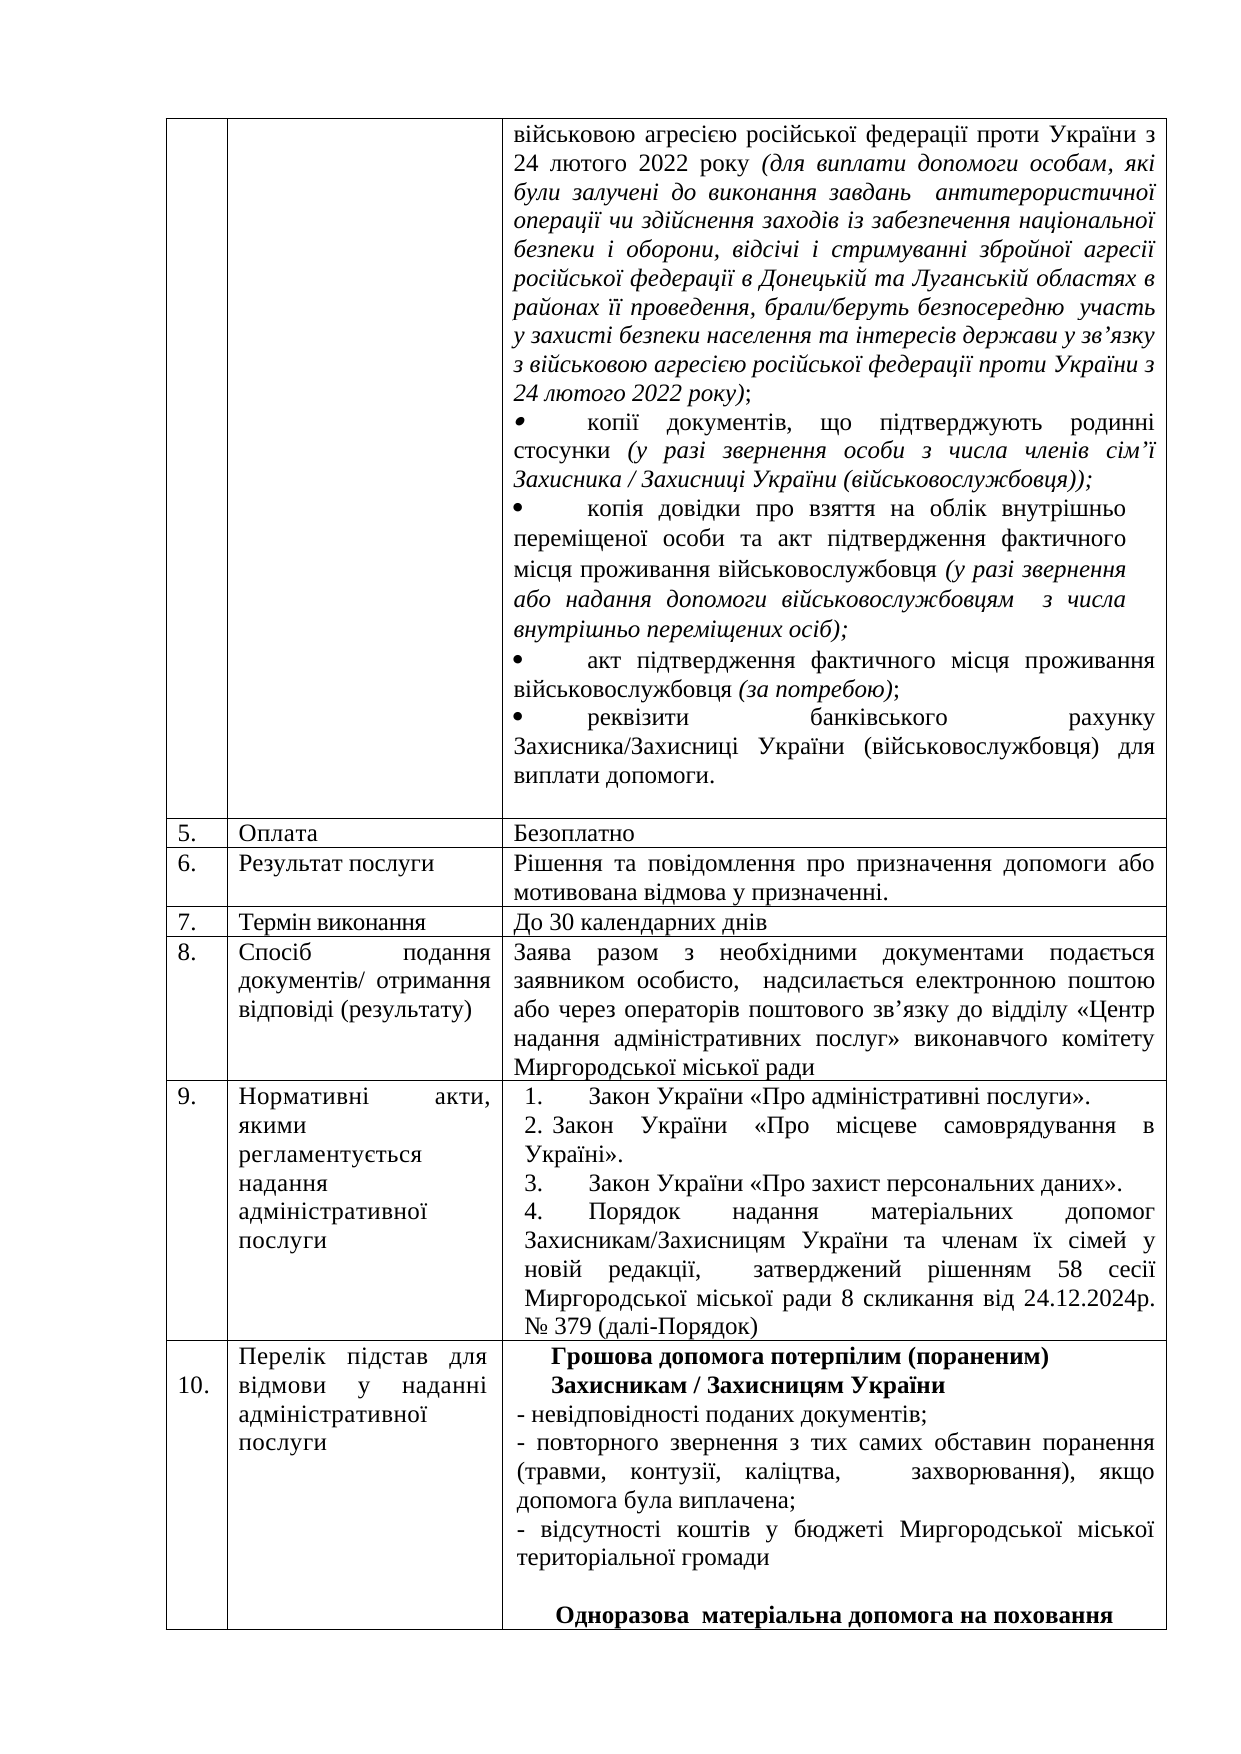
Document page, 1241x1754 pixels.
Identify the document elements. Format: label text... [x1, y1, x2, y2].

table_cell 9. [167, 1081, 227, 1340]
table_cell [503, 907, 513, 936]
table_cell Нормативні акти, якими регламентується надання адміністративної послуги [228, 1081, 502, 1340]
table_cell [228, 1341, 502, 1629]
table_cell Спосіб подання документів/ отримання відповіді (результату) [228, 937, 502, 1080]
table_cell Рішення та повідомлення про призначення допомоги або мотивована відмова у призначенні. [503, 848, 1166, 906]
table_cell 8. [167, 937, 227, 1080]
table_cell 7. [167, 907, 227, 936]
table_cell 4. [167, 119, 227, 817]
table_cell Закон України «Про адміністративні послуги». Закон України «Про місцеве самоврядування в Україні». Закон України «Про захист персональних даних». Порядок надання матеріальних допомог Захисникам/Захисницям України та членам їх сімей у новій редакції, затверджений рішенням 58 сесії Миргородської міської ради 8 скликання від 24.12.2024р. № 379 (далі-Порядок) [503, 1081, 1166, 1340]
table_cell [503, 1341, 1166, 1629]
table_cell Термін виконання [228, 907, 502, 936]
table_cell Заява разом з необхідними документами подається заявником особисто, надсилається електронною поштою або через операторів поштового зв’язку до відділу «Центр надання адміністративних послуг» виконавчого комітету Миргородської міської ради [503, 937, 1166, 1080]
table_cell Оплата [228, 819, 502, 847]
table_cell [228, 119, 502, 817]
table_cell 6. [167, 848, 227, 906]
table_cell 10. [167, 1341, 227, 1629]
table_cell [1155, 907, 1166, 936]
table_cell 5. [167, 819, 227, 847]
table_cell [503, 119, 1166, 817]
table_cell Безоплатно [503, 819, 1166, 847]
table_cell Результат послуги [228, 848, 502, 906]
